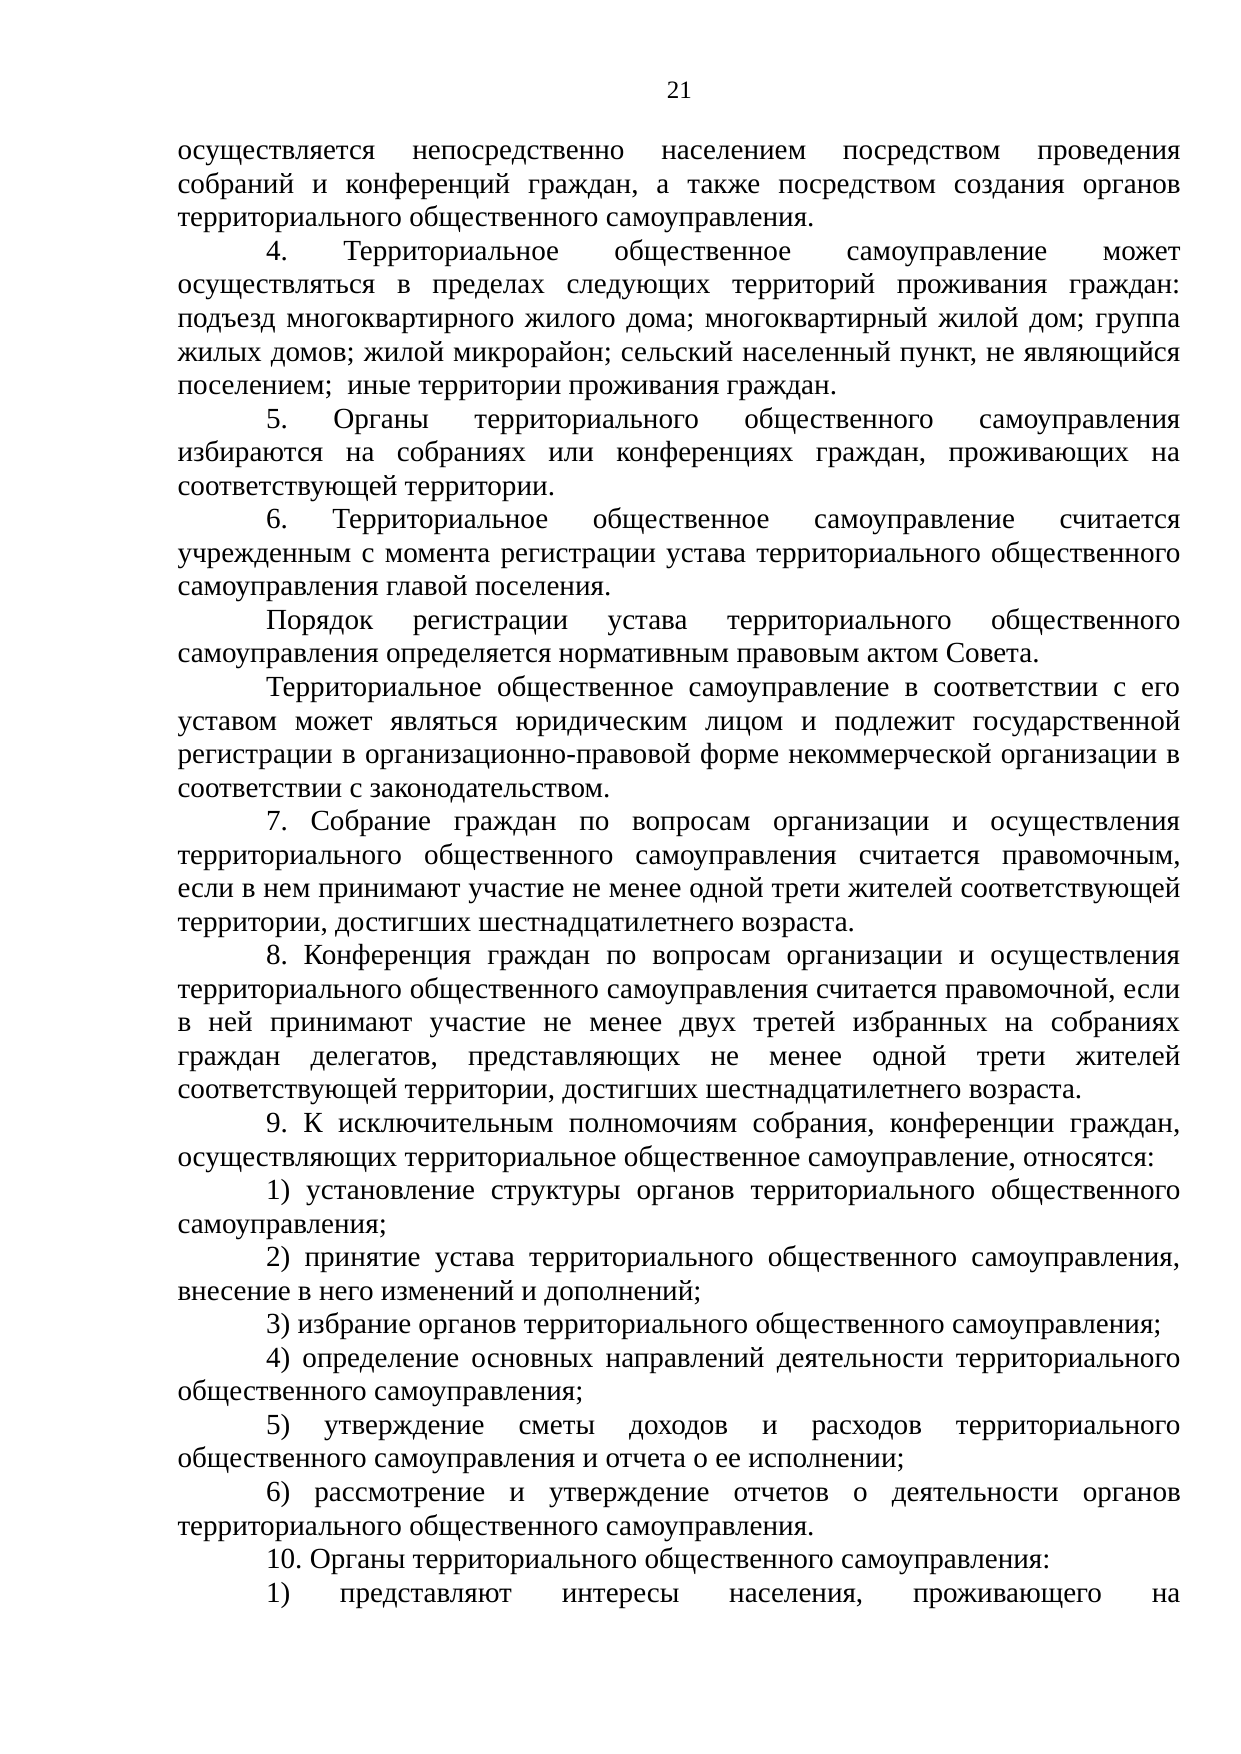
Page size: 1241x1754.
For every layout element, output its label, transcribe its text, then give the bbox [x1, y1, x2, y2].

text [177, 132, 1181, 233]
text 5) утверждение сметы доходов и расходов территориального общественного самоуправления и отчета о ее исполнении; [177, 1407, 1181, 1474]
text Порядок регистрации устава территориального общественного самоуправления определяется нормативным правовым актом Совета. [177, 602, 1181, 669]
text 7. Собрание граждан по вопросам организации и осуществления территориального общественного самоуправления считается правомочным, если в нем принимают участие не менее одной трети жителей соответствующей территории, достигших шестнадцатилетнего возраста. [177, 803, 1181, 937]
text 2) принятие устава территориального общественного самоуправления, внесение в него изменений и дополнений; [177, 1239, 1181, 1306]
text Территориальное общественное самоуправление в соответствии с его уставом может являться юридическим лицом и подлежит государственной регистрации в организационно-правовой форме некоммерческой организации в соответствии с законодательством. [177, 669, 1181, 803]
text 10. Органы территориального общественного самоуправления: [177, 1541, 1181, 1575]
text 3) избрание органов территориального общественного самоуправления; [177, 1306, 1181, 1340]
text 4) определение основных направлений деятельности территориального общественного самоуправления; [177, 1340, 1181, 1407]
text 1) установление структуры органов территориального общественного самоуправления; [177, 1172, 1181, 1239]
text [177, 1575, 1181, 1608]
text 9. К исключительным полномочиям собрания, конференции граждан, осуществляющих территориальное общественное самоуправление, относятся: [177, 1105, 1181, 1172]
text 5. Органы территориального общественного самоуправления избираются на собраниях или конференциях граждан, проживающих на соответствующей территории. [177, 401, 1181, 501]
text 4. Территориальное общественное самоуправление может осуществляться в пределах следующих территорий проживания граждан: подъезд многоквартирного жилого дома; многоквартирный жилой дом; группа жилых домов; жилой микрорайон; сельский населенный пункт, не являющийся поселением; иные территории проживания граждан. [177, 233, 1181, 401]
text 6. Территориальное общественное самоуправление считается учрежденным с момента регистрации устава территориального общественного самоуправления главой поселения. [177, 501, 1181, 602]
text 8. Конференция граждан по вопросам организации и осуществления территориального общественного самоуправления считается правомочной, если в ней принимают участие не менее двух третей избранных на собраниях граждан делегатов, представляющих не менее одной трети жителей соответствующей территории, достигших шестнадцатилетнего возраста. [177, 937, 1181, 1105]
text 6) рассмотрение и утверждение отчетов о деятельности органов территориального общественного самоуправления. [177, 1474, 1181, 1541]
